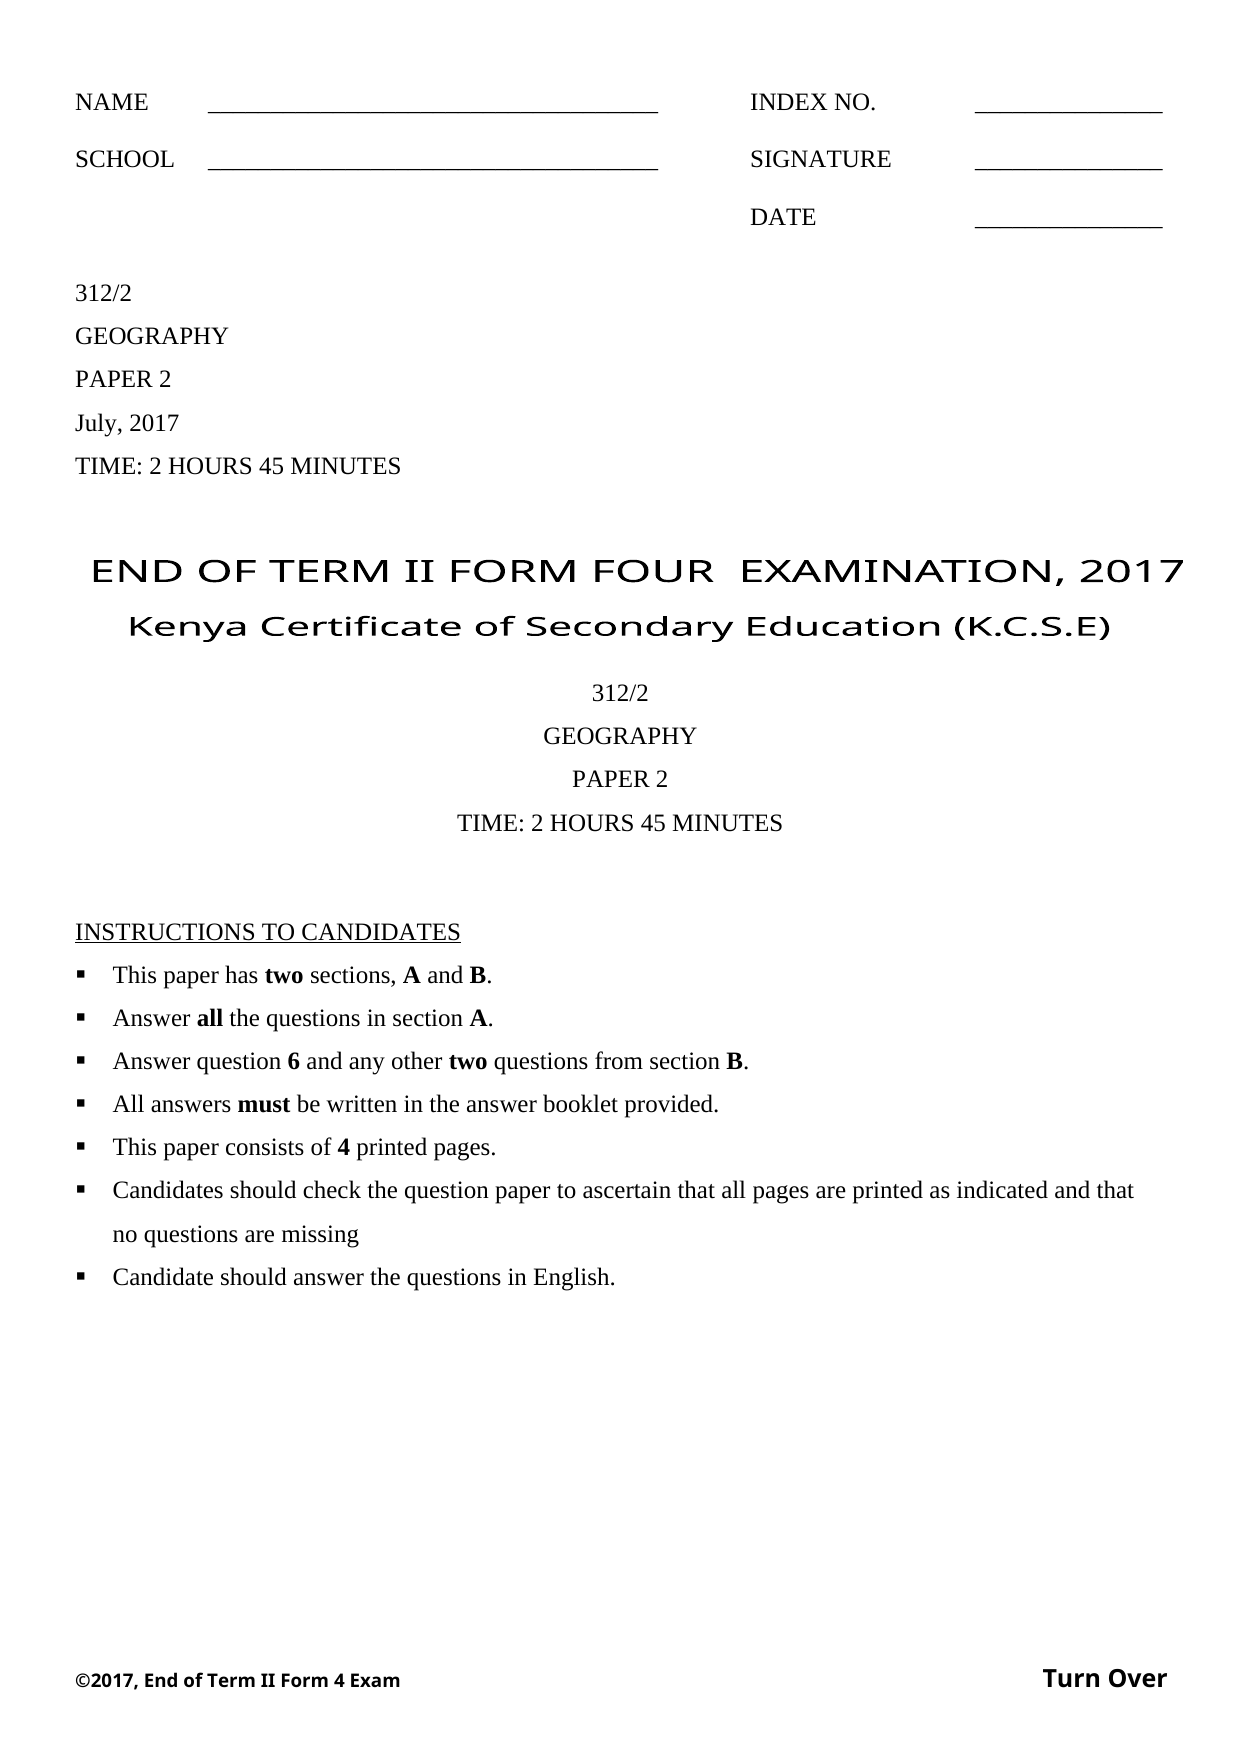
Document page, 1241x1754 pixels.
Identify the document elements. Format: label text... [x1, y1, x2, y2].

text TIME: 2 HOURS 45 MINUTES [75, 808, 1165, 836]
text July, 2017 [75, 408, 1165, 436]
text SCHOOL ____________________________________ SIGNATURE _______________ [75, 144, 1165, 173]
text GEOGRAPHY [75, 321, 1165, 350]
text NAME ____________________________________ INDEX NO. _______________ [75, 87, 1165, 116]
text GEOGRAPHY [75, 721, 1165, 750]
list Candidates should check the question paper to ascertain that all pages are printed as indicated and that no questions are missing [75, 1176, 1165, 1247]
list Candidate should answer the questions in English. [75, 1262, 1165, 1291]
text DATE _______________ [75, 202, 1165, 231]
list Answer all the questions in section A. [75, 1003, 1165, 1032]
text PAPER 2 [75, 364, 1165, 393]
text TIME: 2 HOURS 45 MINUTES [75, 451, 1165, 479]
list All answers must be written in the answer booklet provided. [75, 1089, 1165, 1118]
list This paper consists of 4 printed pages. [75, 1132, 1165, 1161]
text 312/2 [75, 678, 1165, 707]
text PAPER 2 [75, 764, 1165, 793]
text 312/2 [75, 278, 1165, 307]
text INSTRUCTIONS TO CANDIDATES [75, 917, 1165, 946]
list Answer question 6 and any other two questions from section B. [75, 1046, 1165, 1075]
list This paper has two sections, A and B. [75, 960, 1165, 989]
